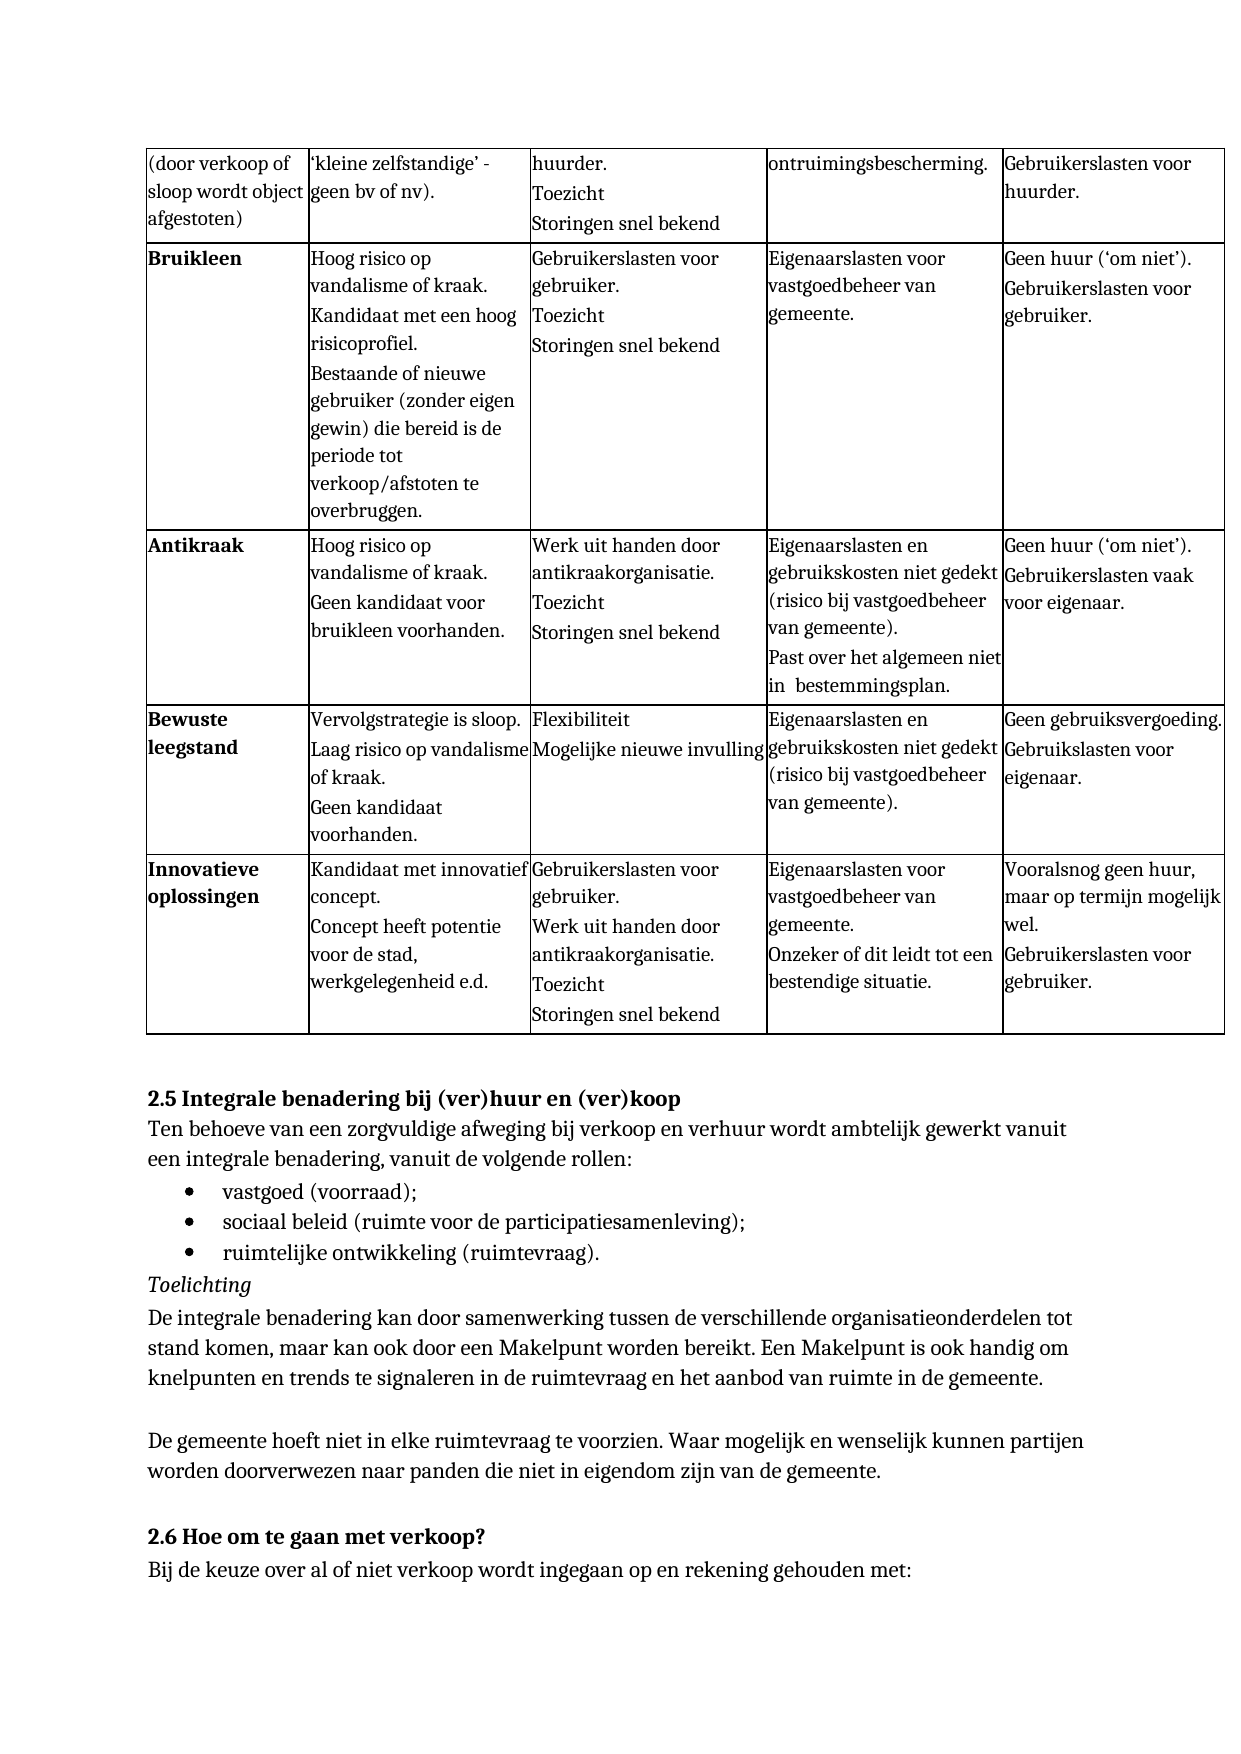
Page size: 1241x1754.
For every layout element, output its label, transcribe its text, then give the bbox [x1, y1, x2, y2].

table_cell Vooralsnog geen huur, maar op termijn mogelijk wel. Gebruikerslasten voor gebruiker. [1004, 855, 1224, 1033]
list ruimtelijke ontwikkeling (ruimtevraag). [185, 1239, 1093, 1266]
table_cell Eigenaarslasten voor vastgoedbeheer van gemeente. Onzeker of dit leidt tot een bestendige situatie. [768, 855, 1002, 1033]
table_cell Hoog risico op vandalisme of kraak. Kandidaat met een hoog risicoprofiel. Bestaande of nieuwe gebruiker (zonder eigen gewin) die bereid is de periode tot verkoop/afstoten te overbruggen. [310, 244, 530, 529]
table_cell Geen gebruiksvergoeding. Gebruikslasten voor eigenaar. [1004, 706, 1224, 853]
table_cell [1004, 149, 1224, 242]
table_cell Eigenaarslasten en gebruikskosten niet gedekt (risico bij vastgoedbeheer van gemeente). Past over het algemeen niet in bestemmingsplan. [768, 531, 1002, 704]
table_cell Gebruikerslasten voor gebruiker. Toezicht Storingen snel bekend [531, 244, 766, 529]
table_cell Geen huur (‘om niet’). Gebruikerslasten voor gebruiker. [1004, 244, 1224, 529]
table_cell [147, 149, 308, 242]
text Bij de keuze over al of niet verkoop wordt ingegaan op en rekening gehouden met: [148, 1556, 1093, 1583]
table_cell Gebruikerslasten voor gebruiker. Werk uit handen door antikraakorganisatie. Toezicht Storingen snel bekend [531, 855, 766, 1033]
table_cell Bewuste leegstand [147, 706, 308, 853]
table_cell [768, 149, 1002, 242]
table_cell Hoog risico op vandalisme of kraak. Geen kandidaat voor bruikleen voorhanden. [310, 531, 530, 704]
table_cell Innovatieve oplossingen [147, 855, 308, 1033]
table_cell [531, 149, 766, 242]
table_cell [310, 149, 530, 242]
subtitle 2.5 Integrale benadering bij (ver)huur en (ver)koop Ten behoeve van een zorgvuldige afweging bij verkoop en verhuur wordt ambtelijk gewerkt vanuit een integrale benadering, vanuit de volgende rollen: [148, 1056, 1093, 1173]
list vastgoed (voorraad); [185, 1179, 1093, 1205]
text 2.6 Hoe om te gaan met verkoop? [148, 1524, 1093, 1550]
text Toelichting [148, 1272, 1093, 1298]
table_cell Flexibiliteit Mogelijke nieuwe invulling [531, 706, 766, 853]
table_cell Werk uit handen door antikraakorganisatie. Toezicht Storingen snel bekend [531, 531, 766, 704]
table_cell Antikraak [147, 531, 308, 704]
table_cell Bruikleen [147, 244, 308, 529]
text De gemeente hoeft niet in elke ruimtevraag te voorzien. Waar mogelijk en wenselijk kunnen partijen worden doorverwezen naar panden die niet in eigendom zijn van de gemeente. [148, 1398, 1093, 1485]
table_cell Vervolgstrategie is sloop. Laag risico op vandalisme of kraak. Geen kandidaat voorhanden. [310, 706, 530, 853]
table_cell Eigenaarslasten en gebruikskosten niet gedekt (risico bij vastgoedbeheer van gemeente). [768, 706, 1002, 853]
table_cell Eigenaarslasten voor vastgoedbeheer van gemeente. [768, 244, 1002, 529]
text De integrale benadering kan door samenwerking tussen de verschillende organisatieonderdelen tot stand komen, maar kan ook door een Makelpunt worden bereikt. Een Makelpunt is ook handig om knelpunten en trends te signaleren in de ruimtevraag en het aanbod van ruimte in de gemeente. [148, 1305, 1093, 1392]
table_cell Kandidaat met innovatief concept. Concept heeft potentie voor de stad, werkgelegenheid e.d. [310, 855, 530, 1033]
table_cell Geen huur (‘om niet’). Gebruikerslasten vaak voor eigenaar. [1004, 531, 1224, 704]
list sociaal beleid (ruimte voor de participatiesamenleving); [185, 1209, 1093, 1236]
